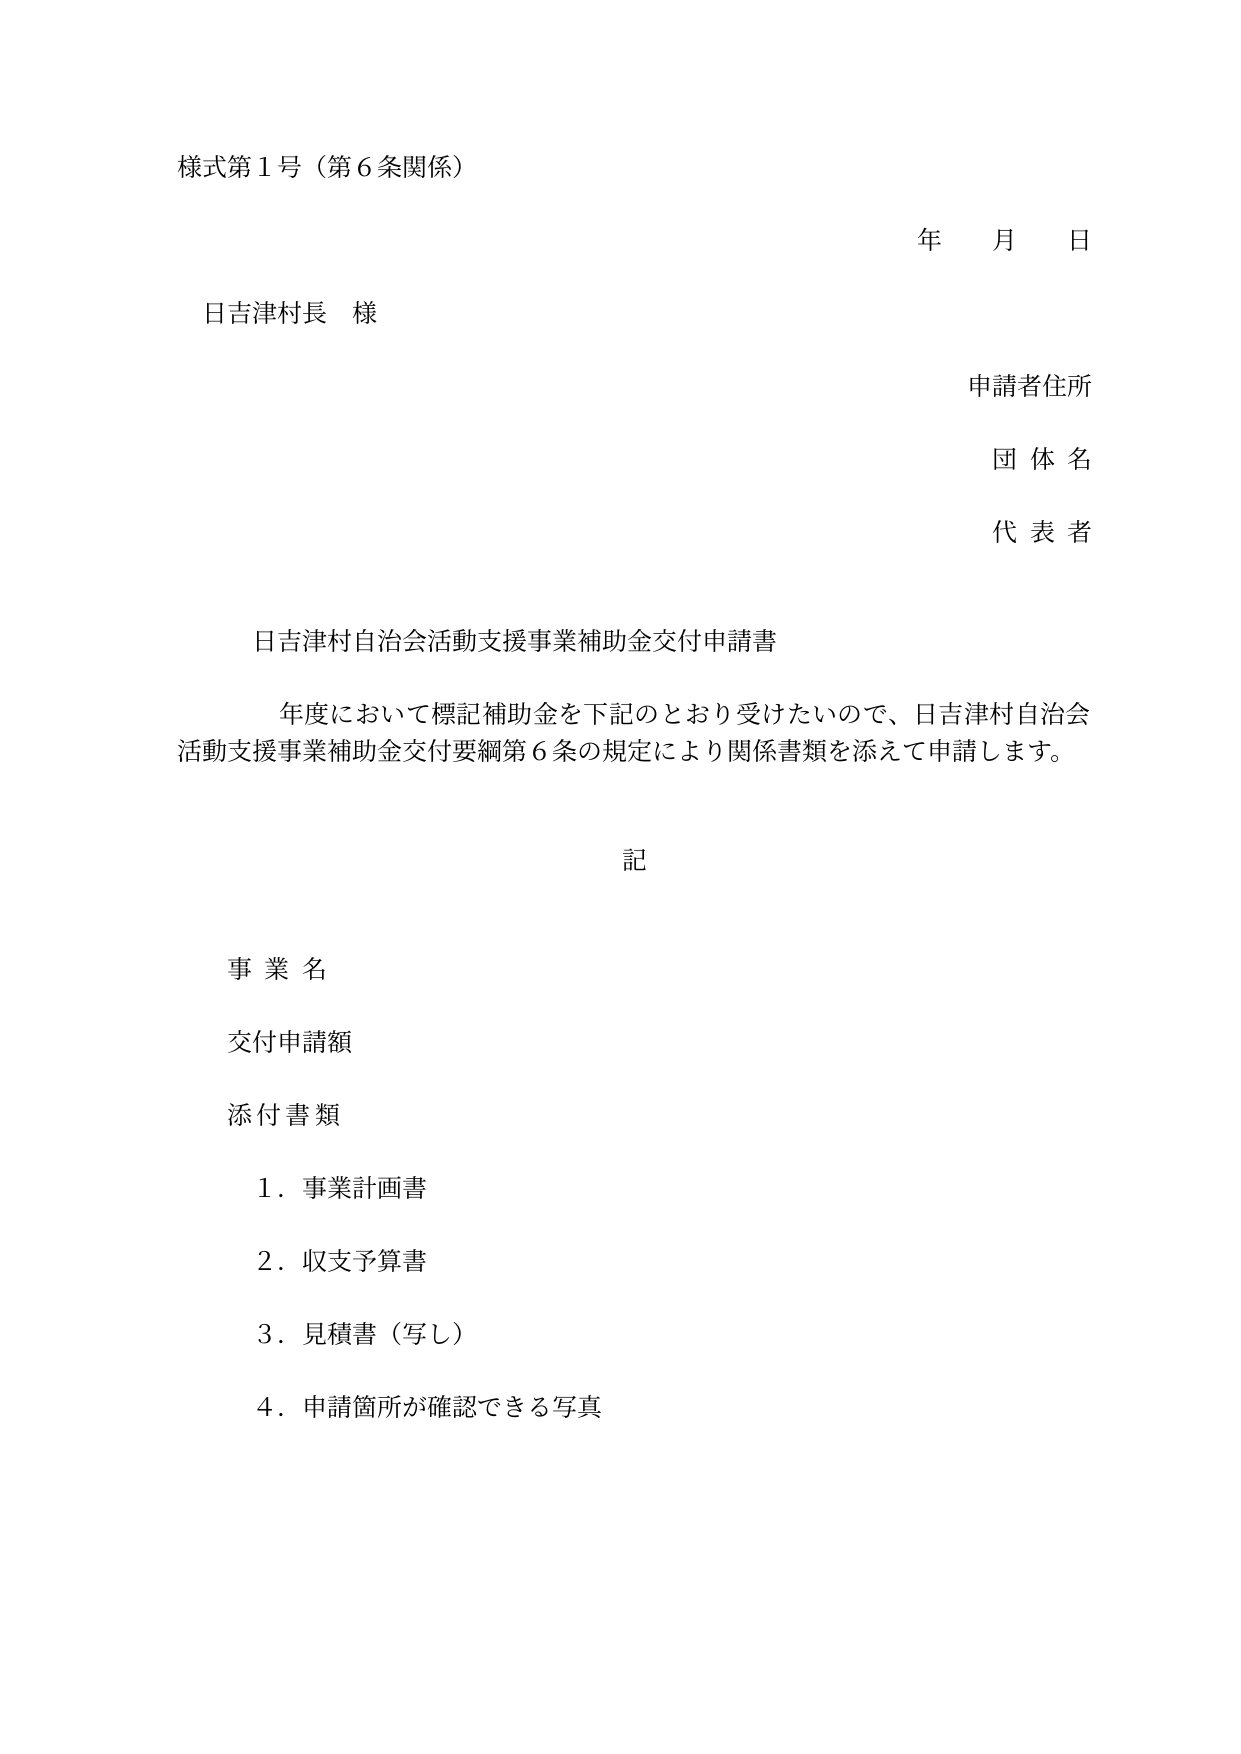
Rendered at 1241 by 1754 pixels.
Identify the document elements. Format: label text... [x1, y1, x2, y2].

text 添付書類 [177, 1096, 1092, 1132]
text 申請者住所 [177, 367, 1092, 403]
text 代表者 [177, 512, 1092, 549]
text 団体名 [177, 439, 1092, 476]
text 日吉津村長 様 [177, 294, 1092, 330]
text 日吉津村自治会活動支援事業補助金交付申請書 [177, 622, 1092, 658]
text ３．見積書（写し） [177, 1314, 1092, 1351]
text 記 [177, 841, 1092, 877]
text 交付申請額 [177, 1023, 1092, 1059]
text 年 月 日 [177, 221, 1092, 257]
text 様式第１号（第６条関係） [177, 148, 1092, 184]
text 年度において標記補助金を下記のとおり受けたいので、日吉津村自治会活動支援事業補助金交付要綱第６条の規定により関係書類を添えて申請します。 [177, 695, 1092, 768]
text １．事業計画書 [177, 1169, 1092, 1205]
text ２．収支予算書 [177, 1242, 1092, 1278]
text ４．申請箇所が確認できる写真 [177, 1387, 1092, 1424]
text 事業名 [177, 950, 1092, 986]
